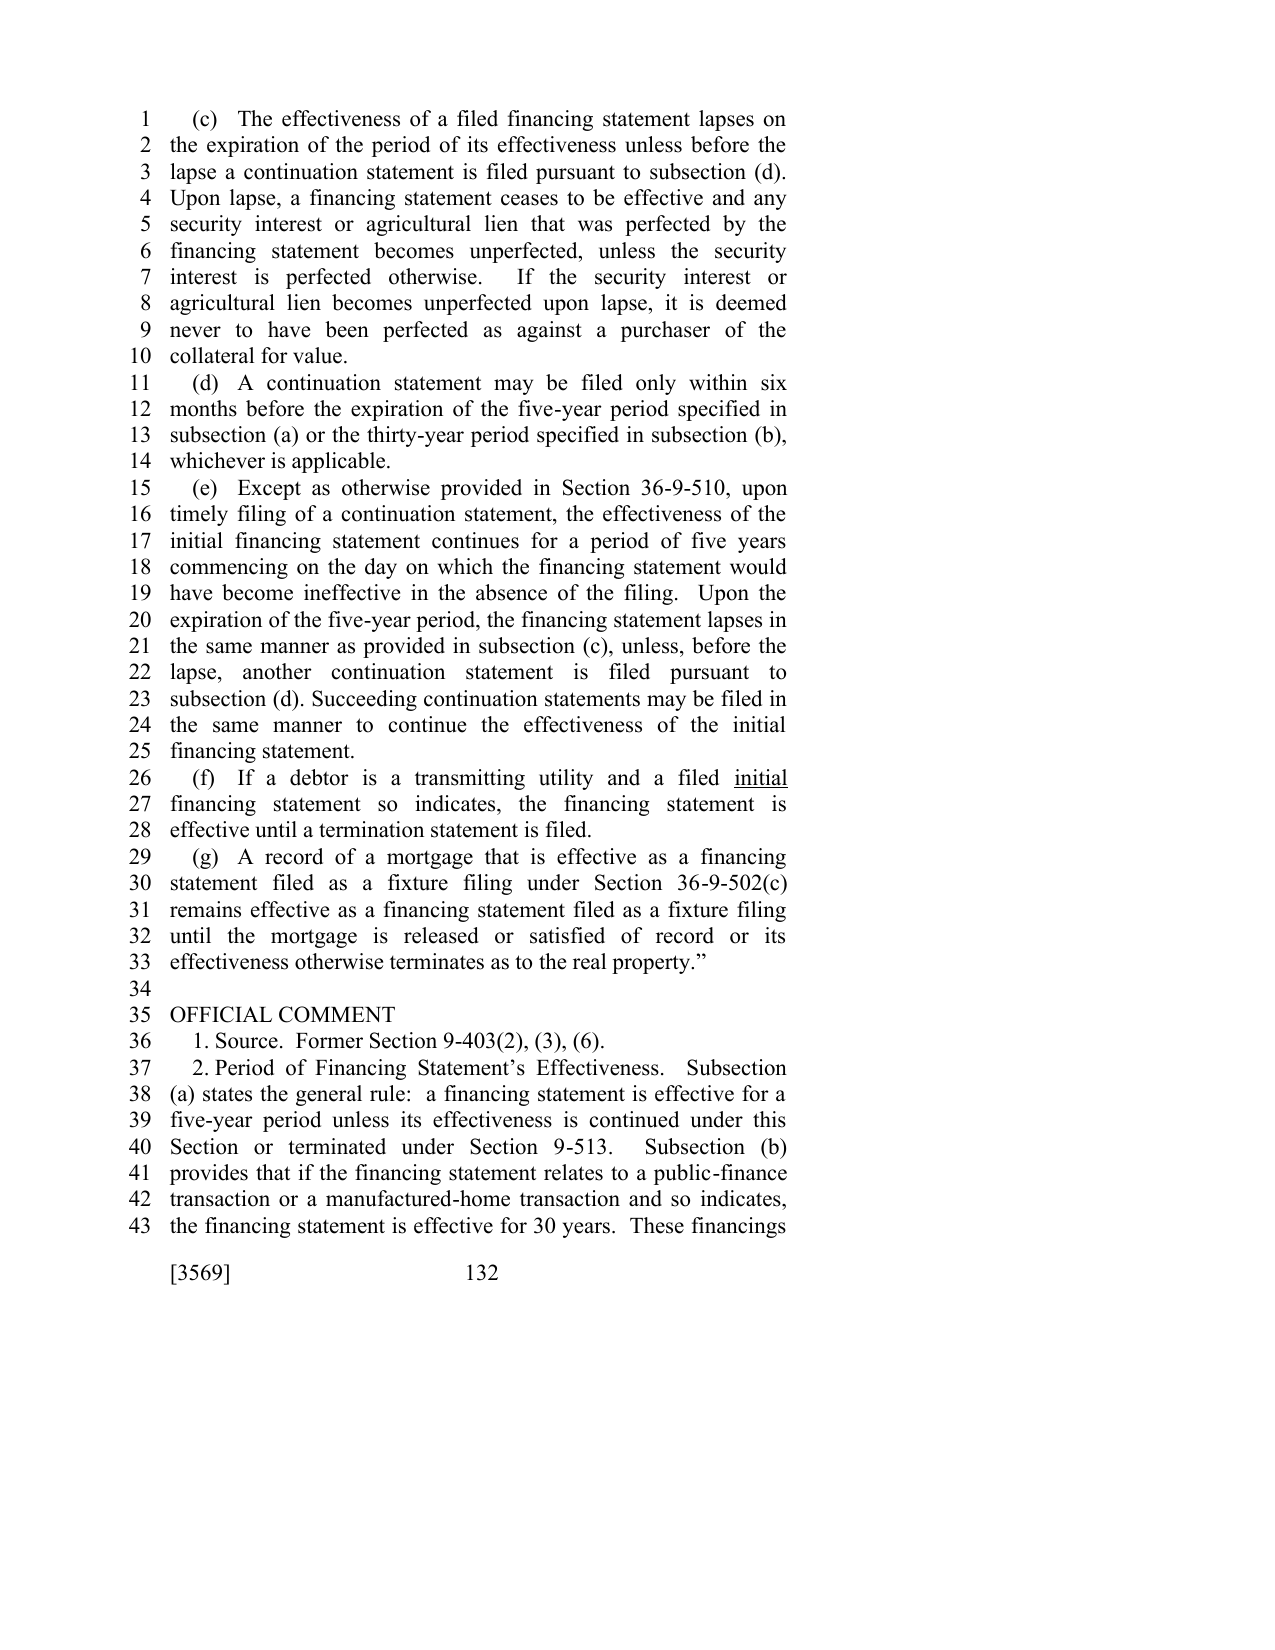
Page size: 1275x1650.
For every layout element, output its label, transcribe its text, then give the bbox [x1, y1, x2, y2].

text (d) A continuation statement may be filed only within six months before the expiration of the five-year period specified in subsection (a) or the thirty-year period specified in subsection (b), whichever is applicable. [169, 368, 787, 474]
text OFFICIAL COMMENT [169, 1001, 787, 1027]
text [169, 1054, 787, 1238]
text 1. Source. Former Section 9-403(2), (3), (6). [169, 1027, 787, 1054]
text (e) Except as otherwise provided in Section 36-9-510, upon timely filing of a continuation statement, the effectiveness of the initial financing statement continues for a period of five years commencing on the day on which the financing statement would have become ineffective in the absence of the filing. Upon the expiration of the five-year period, the financing statement lapses in the same manner as provided in subsection (c), unless, before the lapse, another continuation statement is filed pursuant to subsection (d). Succeeding continuation statements may be filed in the same manner to continue the effectiveness of the initial financing statement. [169, 474, 787, 764]
text (f) If a debtor is a transmitting utility and a filed initial financing statement so indicates, the financing statement is effective until a termination statement is filed. [169, 764, 787, 843]
text (g) A record of a mortgage that is effective as a financing statement filed as a fixture filing under Section 36-9-502(c) remains effective as a financing statement filed as a fixture filing until the mortgage is released or satisfied of record or its effectiveness otherwise terminates as to the real property.” [169, 843, 787, 975]
text (c) The effectiveness of a filed financing statement lapses on the expiration of the period of its effectiveness unless before the lapse a continuation statement is filed pursuant to subsection (d). Upon lapse, a financing statement ceases to be effective and any security interest or agricultural lien that was perfected by the financing statement becomes unperfected, unless the security interest is perfected otherwise. If the security interest or agricultural lien becomes unperfected upon lapse, it is deemed never to have been perfected as against a purchaser of the collateral for value. [169, 105, 787, 368]
